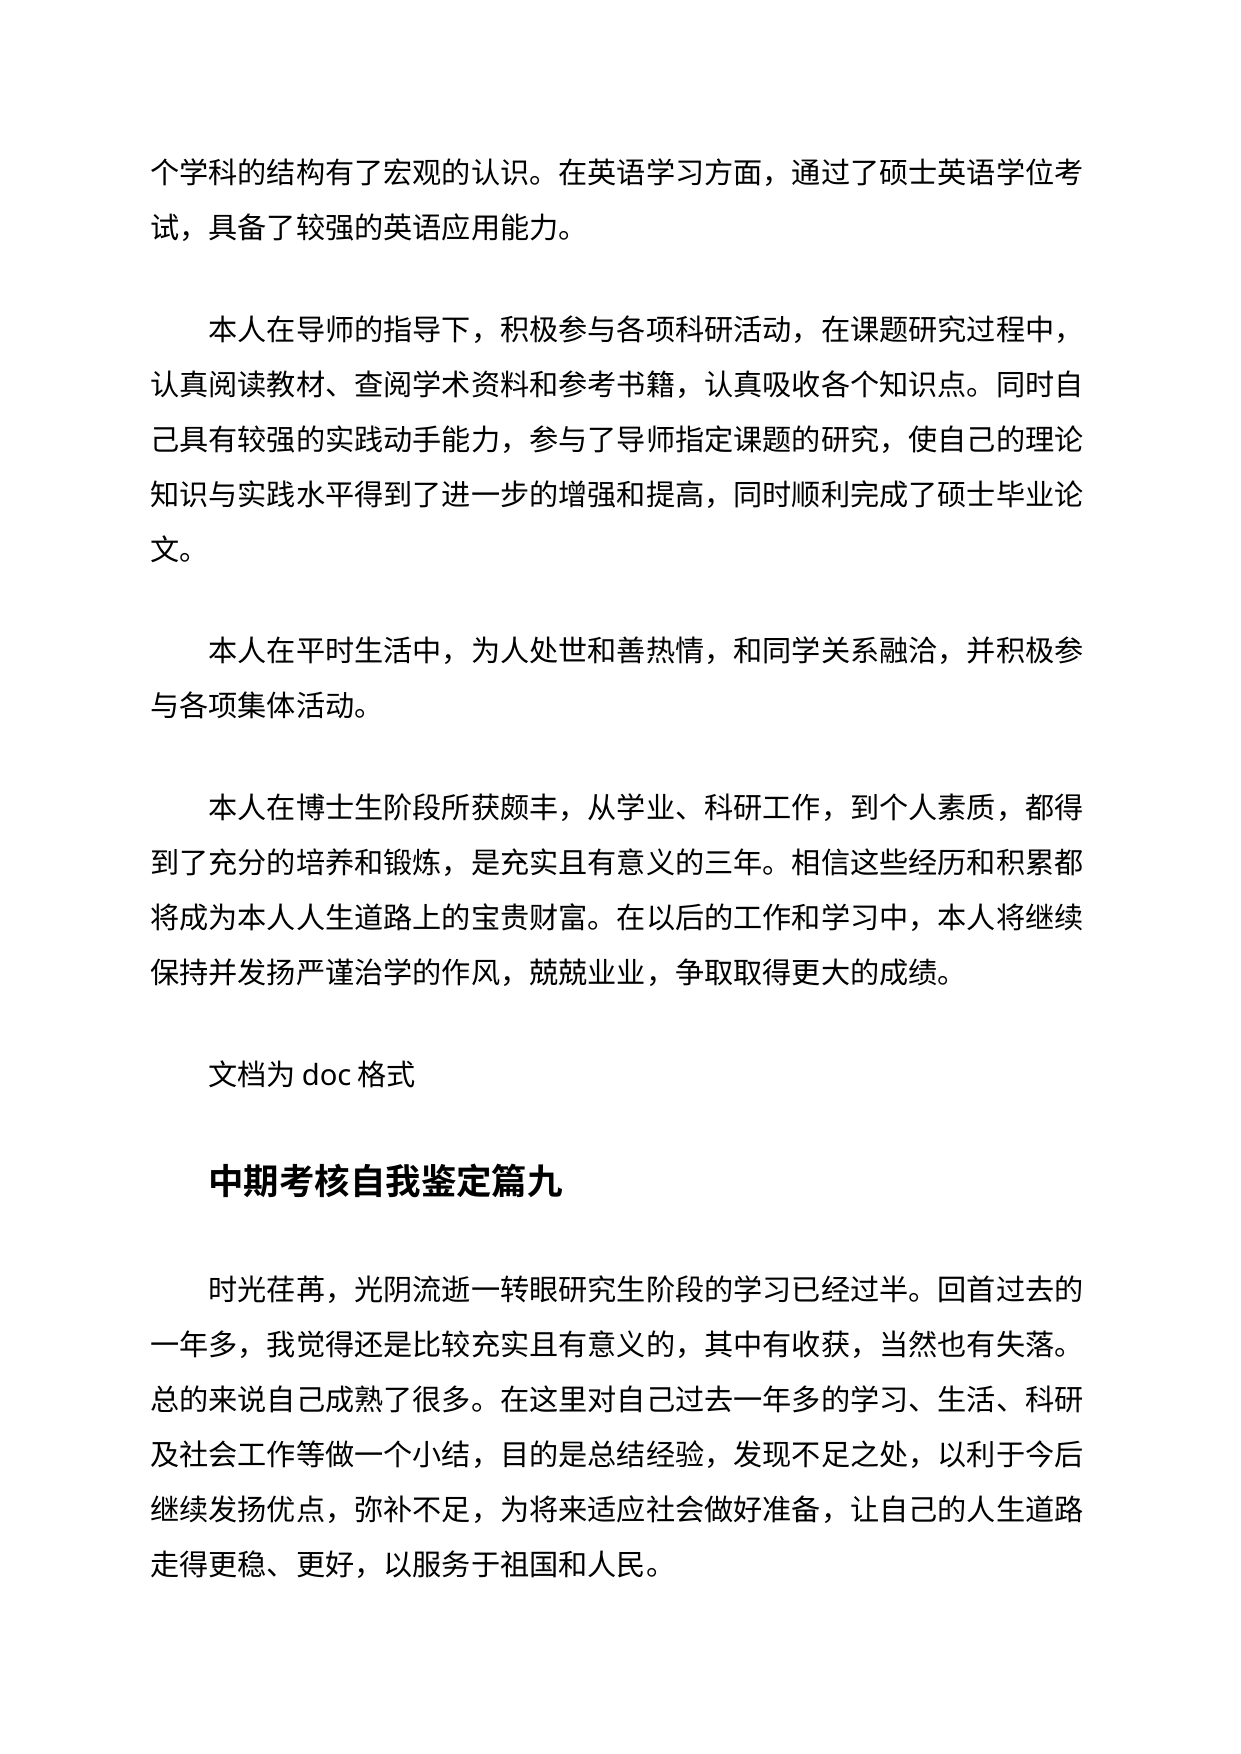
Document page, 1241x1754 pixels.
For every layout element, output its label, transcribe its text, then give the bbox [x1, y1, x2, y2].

text 本人在平时生活中，为人处世和善热情，和同学关系融洽，并积极参与各项集体活动。 [150, 628, 1090, 725]
text 本人在博士生阶段所获颇丰，从学业、科研工作，到个人素质，都得到了充分的培养和锻炼，是充实且有意义的三年。相信这些经历和积累都将成为本人人生道路上的宝贵财富。在以后的工作和学习中，本人将继续保持并发扬严谨治学的作风，兢兢业业，争取取得更大的成绩。 [150, 785, 1090, 992]
text 本人在导师的指导下，积极参与各项科研活动，在课题研究过程中，认真阅读教材、查阅学术资料和参考书籍，认真吸收各个知识点。同时自己具有较强的实践动手能力，参与了导师指定课题的研究，使自己的理论知识与实践水平得到了进一步的增强和提高，同时顺利完成了硕士毕业论文。 [150, 307, 1090, 568]
text 文档为doc格式 [150, 1051, 1090, 1093]
text 中期考核自我鉴定篇九 [150, 1153, 1090, 1204]
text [150, 150, 1090, 247]
text 时光荏苒，光阴流逝一转眼研究生阶段的学习已经过半。回首过去的一年多，我觉得还是比较充实且有意义的，其中有收获，当然也有失落。总的来说自己成熟了很多。在这里对自己过去一年多的学习、生活、科研及社会工作等做一个小结，目的是总结经验，发现不足之处，以利于今后继续发扬优点，弥补不足，为将来适应社会做好准备，让自己的人生道路走得更稳、更好，以服务于祖国和人民。 [150, 1267, 1090, 1583]
